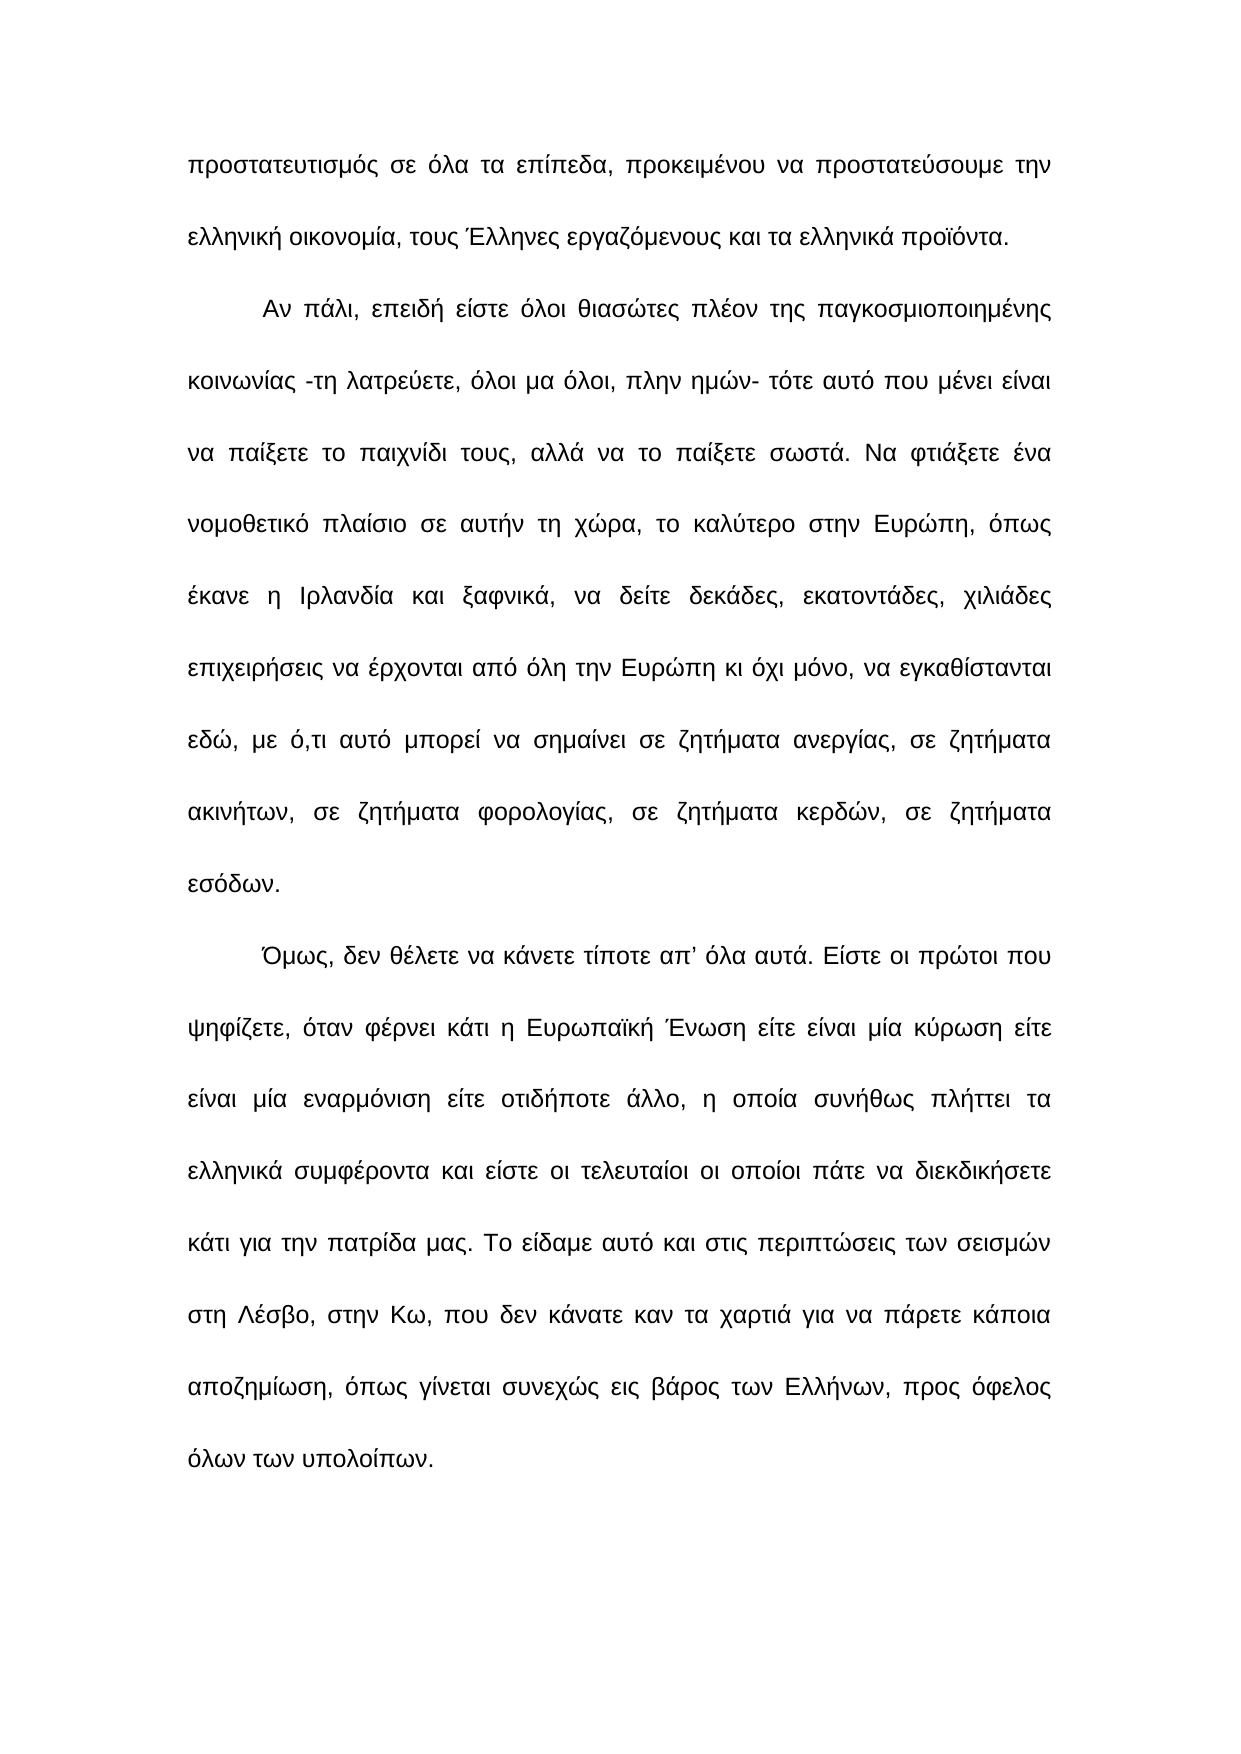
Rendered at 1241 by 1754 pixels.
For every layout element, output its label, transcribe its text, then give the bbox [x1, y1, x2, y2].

text Αν πάλι, επειδή είστε όλοι θιασώτες πλέον της παγκοσμιοποιημένης κοινωνίας -τη λατρεύετε, όλοι μα όλοι, πλην ημών- τότε αυτό που μένει είναι να παίξετε το παιχνίδι τους, αλλά να το παίξετε σωστά. Να φτιάξετε ένα νομοθετικό πλαίσιο σε αυτήν τη χώρα, το καλύτερο στην Ευρώπη, όπως έκανε η Ιρλανδία και ξαφνικά, να δείτε δεκάδες, εκατοντάδες, χιλιάδες επιχειρήσεις να έρχονται από όλη την Ευρώπη κι όχι μόνο, να εγκαθίστανται εδώ, με ό,τι αυτό μπορεί να σημαίνει σε ζητήματα ανεργίας, σε ζητήματα ακινήτων, σε ζητήματα φορολογίας, σε ζητήματα κερδών, σε ζητήματα εσόδων. [187, 294, 1053, 897]
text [187, 150, 1053, 251]
text Όμως, δεν θέλετε να κάνετε τίποτε απ’ όλα αυτά. Είστε οι πρώτοι που ψηφίζετε, όταν φέρνει κάτι η Ευρωπαϊκή Ένωση είτε είναι μία κύρωση είτε είναι μία εναρμόνιση είτε οτιδήποτε άλλο, η οποία συνήθως πλήττει τα ελληνικά συμφέροντα και είστε οι τελευταίοι οι οποίοι πάτε να διεκδικήσετε κάτι για την πατρίδα μας. Το είδαμε αυτό και στις περιπτώσεις των σεισμών στη Λέσβο, στην Κω, που δεν κάνατε καν τα χαρτιά για να πάρετε κάποια αποζημίωση, όπως γίνεται συνεχώς εις βάρος των Ελλήνων, προς όφελος όλων των υπολοίπων. [187, 941, 1053, 1472]
